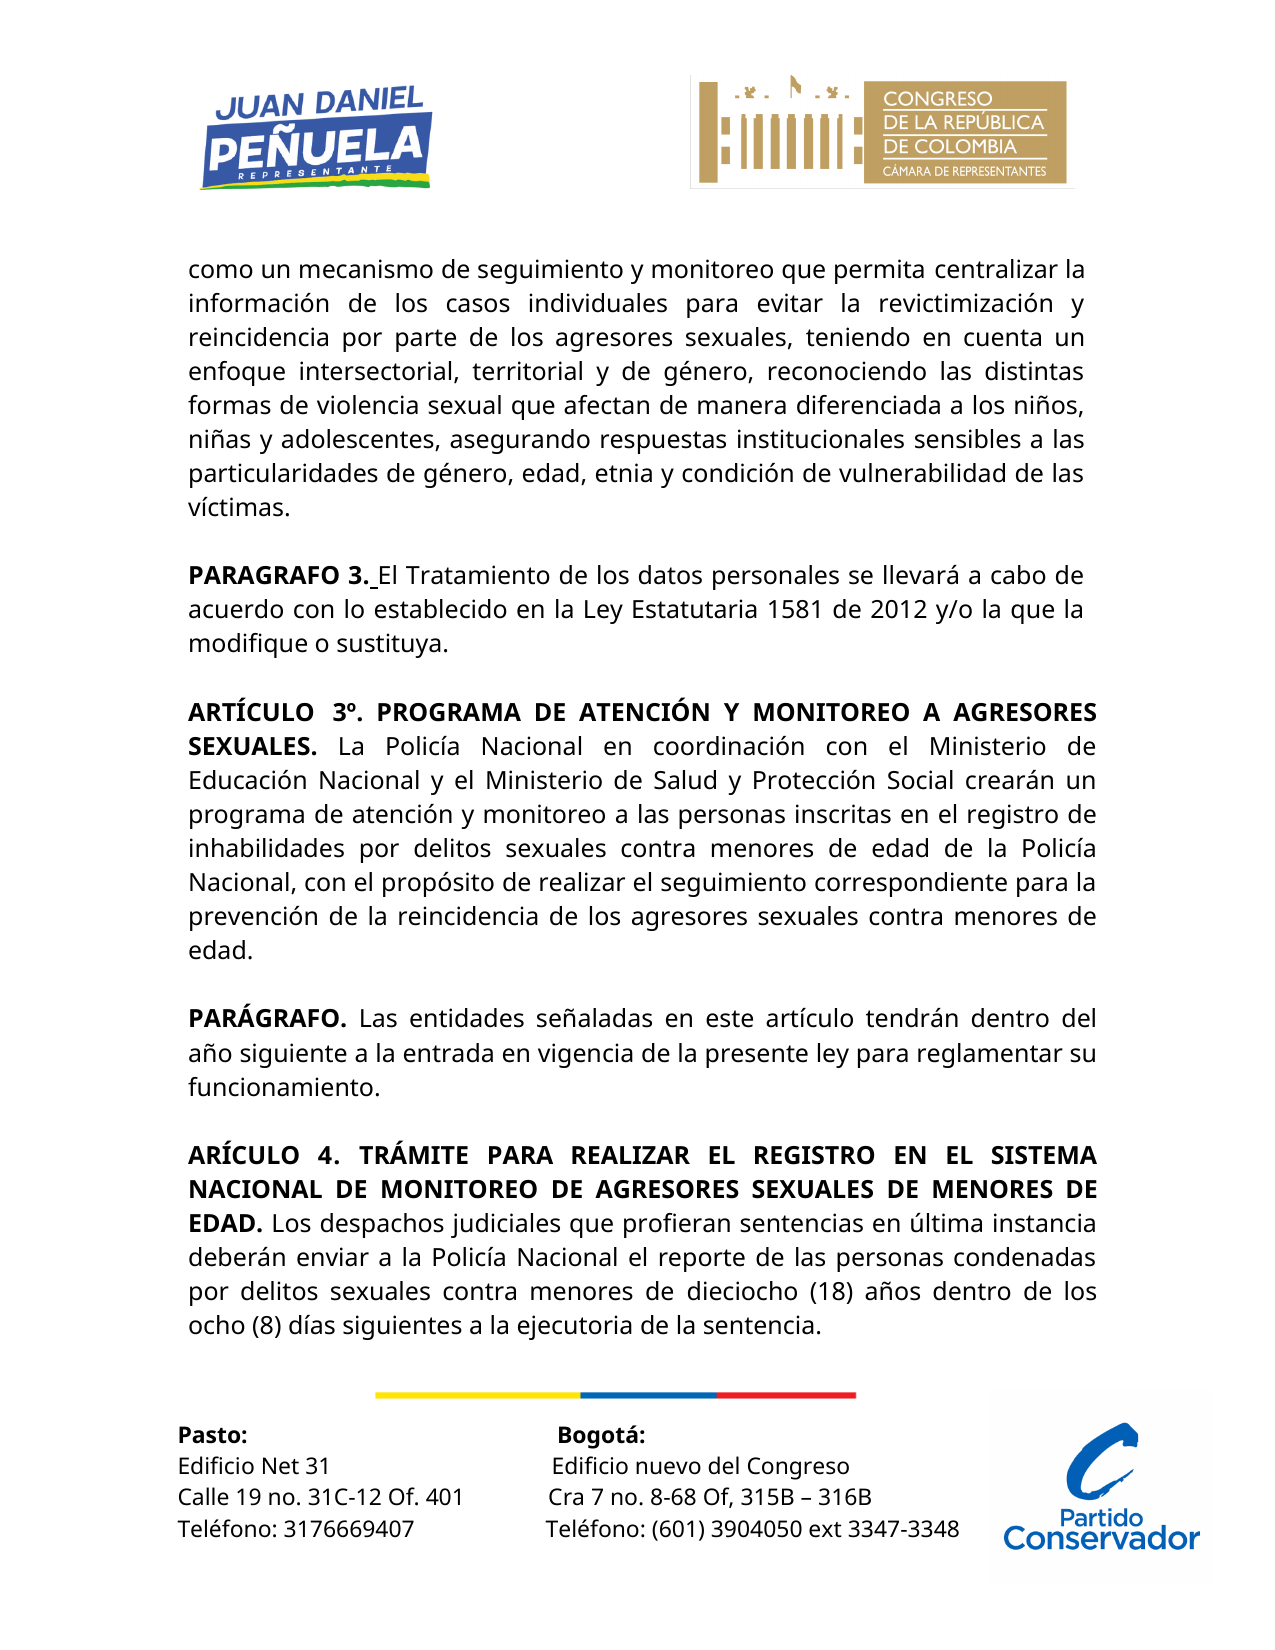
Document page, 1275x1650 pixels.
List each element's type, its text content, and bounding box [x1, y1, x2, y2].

picture [177, 75, 457, 204]
picture [988, 1389, 1213, 1583]
subtitle ARTÍCULO 3º. PROGRAMA DE ATENCIÓN Y MONITOREO A AGRESORES SEXUALES. La Policía Nacional en coordinación con el Ministerio de Educación Nacional y el Ministerio de Salud y Protección Social crearán un programa de atención y monitoreo a las personas inscritas en el registro de inhabilidades por delitos sexuales contra menores de edad de la Policía Nacional, con el propósito de realizar el seguimiento correspondiente para la prevención de la reincidencia de los agresores sexuales contra menores de edad. [188, 694, 1098, 967]
subtitle PARÁGRAFO. Las entidades señaladas en este artículo tendrán dentro del año siguiente a la entrada en vigencia de la presente ley para reglamentar su funcionamiento. [188, 1001, 1098, 1103]
text PARAGRAFO 3. El Tratamiento de los datos personales se llevará a cabo de acuerdo con lo establecido en la Ley Estatutaria 1581 de 2012 y/o la que la modifique o sustituya. [188, 558, 1086, 660]
subtitle ARÍCULO 4. TRÁMITE PARA REALIZAR EL REGISTRO EN EL SISTEMA NACIONAL DE MONITOREO DE AGRESORES SEXUALES DE MENORES DE EDAD. Los despachos judiciales que profieran sentencias en última instancia deberán enviar a la Policía Nacional el reporte de las personas condenadas por delitos sexuales contra menores de dieciocho (18) años dentro de los ocho (8) días siguientes a la ejecutoria de la sentencia. [188, 1137, 1098, 1342]
picture [360, 1390, 872, 1402]
picture [690, 75, 1075, 189]
